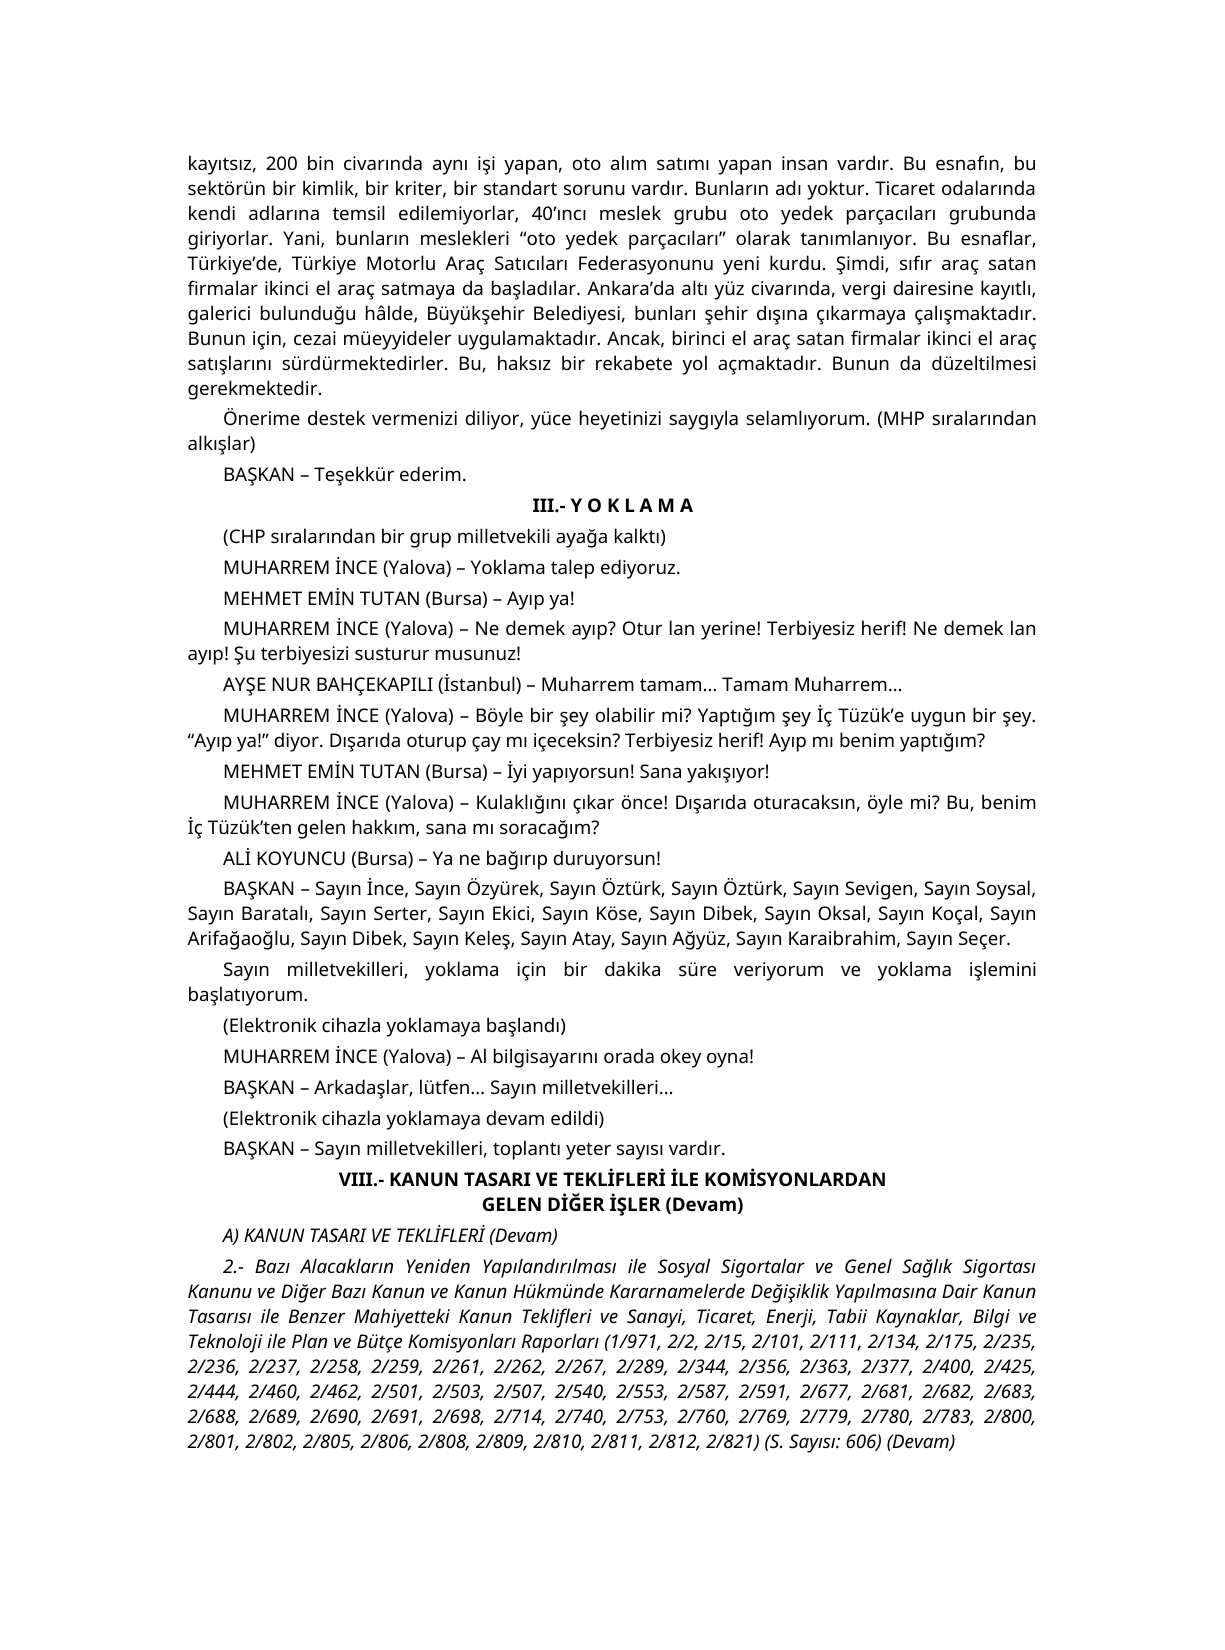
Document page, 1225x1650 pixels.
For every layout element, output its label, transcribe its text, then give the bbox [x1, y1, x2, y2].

text Önerime destek vermenizi diliyor, yüce heyetinizi saygıyla selamlıyorum. (MHP sıralarından alkışlar) [187, 406, 1037, 456]
text A) Kanun Tasarı ve Teklifleri (Devam) [187, 1222, 1037, 1247]
text GELEN DİĞER İŞLER (Devam) [187, 1192, 1037, 1217]
text III.- Y O K L A M A [187, 492, 1037, 517]
text MUHARREM İNCE (Yalova) – Yoklama talep ediyoruz. [187, 554, 1037, 579]
text (Elektronik cihazla yoklamaya devam edildi) [187, 1105, 1037, 1130]
text MUHARREM İNCE (Yalova) – Böyle bir şey olabilir mi? Yaptığım şey İç Tüzük’e uygun bir şey. “Ayıp ya!” diyor. Dışarıda oturup çay mı içeceksin? Terbiyesiz herif! Ayıp mı benim yaptığım? [187, 702, 1037, 752]
text BAŞKAN – Sayın İnce, Sayın Özyürek, Sayın Öztürk, Sayın Öztürk, Sayın Sevigen, Sayın Soysal, Sayın Baratalı, Sayın Serter, Sayın Ekici, Sayın Köse, Sayın Dibek, Sayın Oksal, Sayın Koçal, Sayın Arifağaoğlu, Sayın Dibek, Sayın Keleş, Sayın Atay, Sayın Ağyüz, Sayın Karaibrahim, Sayın Seçer. [187, 876, 1037, 951]
text MEHMET EMİN TUTAN (Bursa) – İyi yapıyorsun! Sana yakışıyor! [187, 758, 1037, 783]
text MUHARREM İNCE (Yalova) – Al bilgisayarını orada okey oyna! [187, 1043, 1037, 1068]
text AYŞE NUR BAHÇEKAPILI (İstanbul) – Muharrem tamam… Tamam Muharrem… [187, 672, 1037, 697]
text ALİ KOYUNCU (Bursa) – Ya ne bağırıp duruyorsun! [187, 845, 1037, 870]
text MUHARREM İNCE (Yalova) – Kulaklığını çıkar önce! Dışarıda oturacaksın, öyle mi? Bu, benim İç Tüzük’ten gelen hakkım, sana mı soracağım? [187, 789, 1037, 839]
text BAŞKAN – Teşekkür ederim. [187, 462, 1037, 487]
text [187, 150, 1037, 400]
text (Elektronik cihazla yoklamaya başlandı) [187, 1012, 1037, 1037]
text MUHARREM İNCE (Yalova) – Ne demek ayıp? Otur lan yerine! Terbiyesiz herif! Ne demek lan ayıp! Şu terbiyesizi susturur musunuz! [187, 616, 1037, 666]
text VIII.- KANUN TASARI VE TEKLİFLERİ İLE KOMİSYONLARDAN [187, 1167, 1037, 1192]
text BAŞKAN – Sayın milletvekilleri, toplantı yeter sayısı vardır. [187, 1136, 1037, 1161]
text Sayın milletvekilleri, yoklama için bir dakika süre veriyorum ve yoklama işlemini başlatıyorum. [187, 957, 1037, 1007]
text BAŞKAN – Arkadaşlar, lütfen… Sayın milletvekilleri… [187, 1074, 1037, 1099]
text MEHMET EMİN TUTAN (Bursa) – Ayıp ya! [187, 585, 1037, 610]
text 2.- Bazı Alacakların Yeniden Yapılandırılması ile Sosyal Sigortalar ve Genel Sağlık Sigortası Kanunu ve Diğer Bazı Kanun ve Kanun Hükmünde Kararnamelerde Değişiklik Yapılmasına Dair Kanun Tasarısı ile Benzer Mahiyetteki Kanun Teklifleri ve Sanayi, Ticaret, Enerji, Tabii Kaynaklar, Bilgi ve Teknoloji ile Plan ve Bütçe Komisyonları Raporları (1/971, 2/2, 2/15, 2/101, 2/111, 2/134, 2/175, 2/235, 2/236, 2/237, 2/258, 2/259, 2/261, 2/262, 2/267, 2/289, 2/344, 2/356, 2/363, 2/377, 2/400, 2/425, 2/444, 2/460, 2/462, 2/501, 2/503, 2/507, 2/540, 2/553, 2/587, 2/591, 2/677, 2/681, 2/682, 2/683, 2/688, 2/689, 2/690, 2/691, 2/698, 2/714, 2/740, 2/753, 2/760, 2/769, 2/779, 2/780, 2/783, 2/800, 2/801, 2/802, 2/805, 2/806, 2/808, 2/809, 2/810, 2/811, 2/812, 2/821) (S. Sayısı: 606) (Devam) [187, 1253, 1037, 1453]
text (CHP sıralarından bir grup milletvekili ayağa kalktı) [187, 523, 1037, 548]
